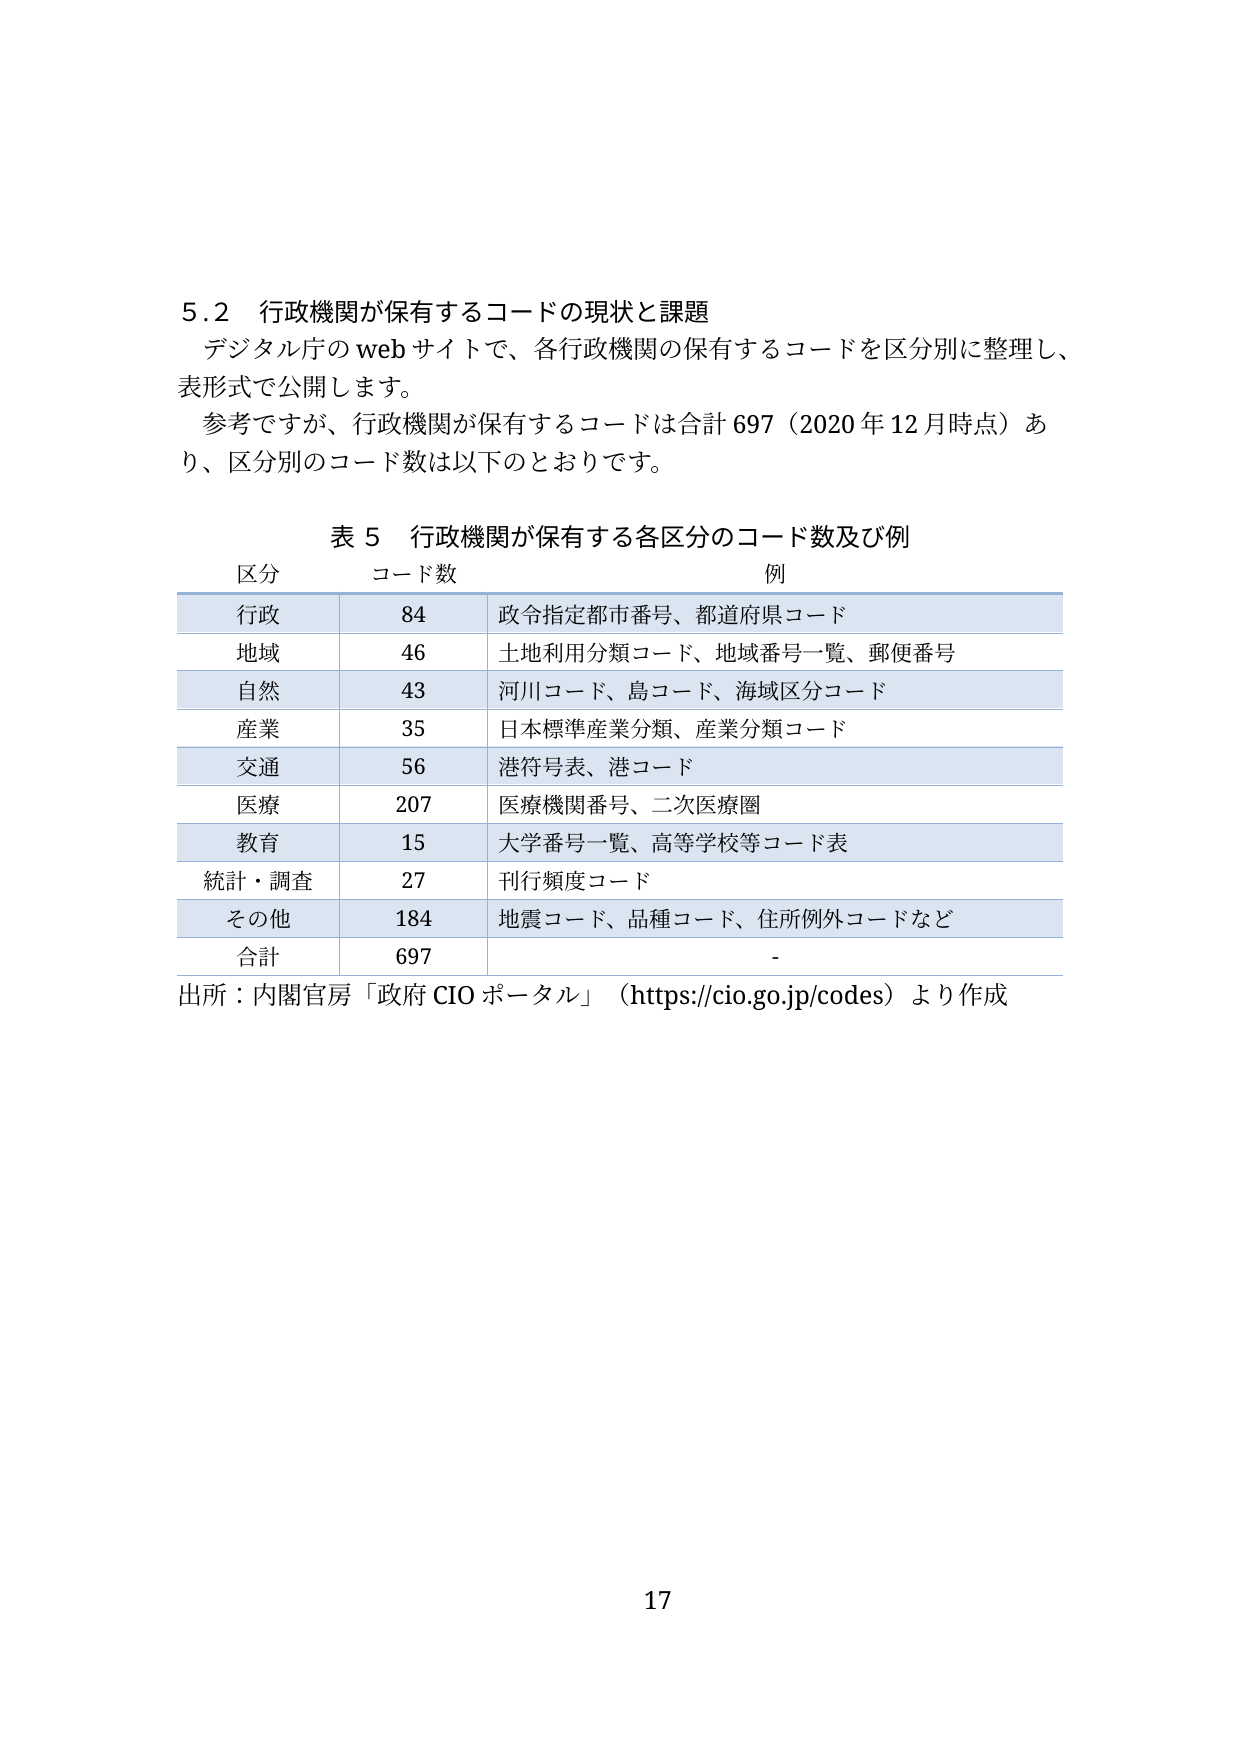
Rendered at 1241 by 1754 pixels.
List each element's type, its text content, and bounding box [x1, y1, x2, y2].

table_cell 刊行頻度コード [488, 862, 1063, 898]
table_cell 56 [340, 748, 487, 784]
table_cell 交通 [177, 748, 339, 784]
table_cell 697 [340, 938, 487, 974]
table_header 例 [487, 554, 1063, 592]
table_cell 地震コード、品種コード、住所例外コードなど [488, 900, 1063, 937]
table_cell 46 [340, 634, 487, 670]
table_cell 日本標準産業分類、産業分類コード [488, 710, 1063, 746]
table_cell 統計・調査 [177, 862, 339, 898]
text 出所：内閣官房「政府CIOポータル」（https://cio.go.jp/codes）より作成 [177, 976, 1063, 1013]
table_cell 35 [340, 710, 487, 746]
table_cell - [488, 938, 1063, 974]
text 表 ５ 行政機関が保有する各区分のコード数及び例 [177, 517, 1063, 554]
table_cell 地域 [177, 634, 339, 670]
table_cell 84 [340, 595, 487, 632]
table_cell 政令指定都市番号、都道府県コード [488, 595, 1063, 632]
table_cell 行政 [177, 595, 339, 632]
table_cell 大学番号一覧、高等学校等コード表 [488, 824, 1063, 861]
table_cell 土地利用分類コード、地域番号一覧、郵便番号 [488, 634, 1063, 670]
table_cell 207 [340, 786, 487, 822]
table_cell 自然 [177, 671, 339, 708]
table_cell 15 [340, 824, 487, 861]
table_header 区分 [177, 554, 339, 592]
table_cell その他 [177, 900, 339, 937]
table_cell 医療機関番号、二次医療圏 [488, 786, 1063, 822]
table_cell 港符号表、港コード [488, 748, 1063, 784]
table_cell 医療 [177, 786, 339, 822]
table_cell 河川コード、島コード、海域区分コード [488, 671, 1063, 708]
text デジタル庁のwebサイトで、各行政機関の保有するコードを区分別に整理し、表形式で公開します。 [177, 329, 1063, 404]
table_cell 184 [340, 900, 487, 937]
table_cell 合計 [177, 938, 339, 974]
subtitle 行政機関が保有するコードの現状と課題 [177, 292, 1063, 329]
table_cell 産業 [177, 710, 339, 746]
table_cell 教育 [177, 824, 339, 861]
table_cell 43 [340, 671, 487, 708]
table_cell 27 [340, 862, 487, 898]
table_header コード数 [340, 554, 487, 592]
text 参考ですが、行政機関が保有するコードは合計697（2020年12月時点）あり、区分別のコード数は以下のとおりです。 [177, 404, 1063, 479]
